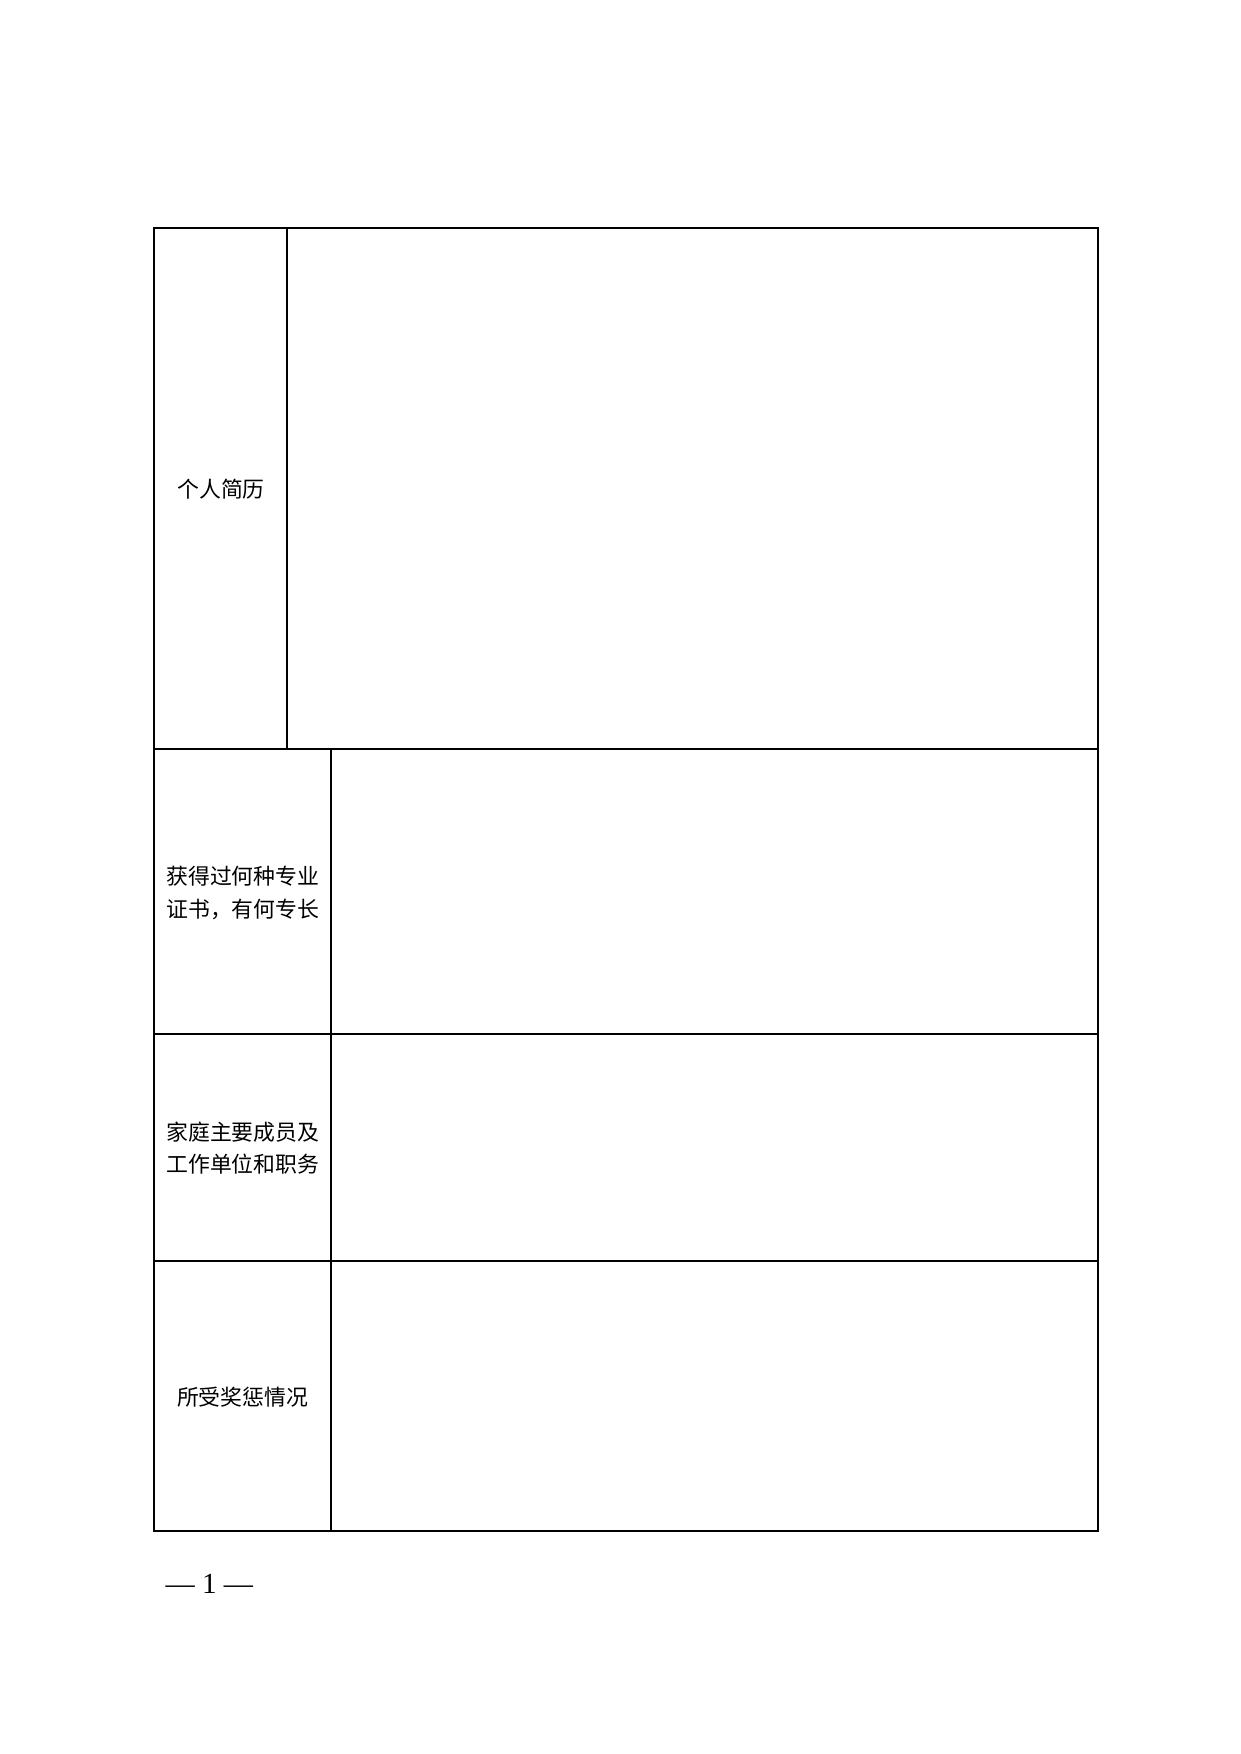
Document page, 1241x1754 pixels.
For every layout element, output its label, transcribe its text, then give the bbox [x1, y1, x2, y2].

table_cell [332, 1262, 1097, 1530]
table_cell 获得过何种专业证书，有何专长 [155, 750, 330, 1032]
table_cell [332, 1035, 1097, 1259]
table_cell 所受奖惩情况 [155, 1262, 330, 1530]
table_cell 家庭主要成员及工作单位和职务 [155, 1035, 330, 1259]
table_cell [288, 229, 1097, 748]
table_cell 个人简历 [155, 229, 286, 748]
table_cell [332, 750, 1097, 1032]
